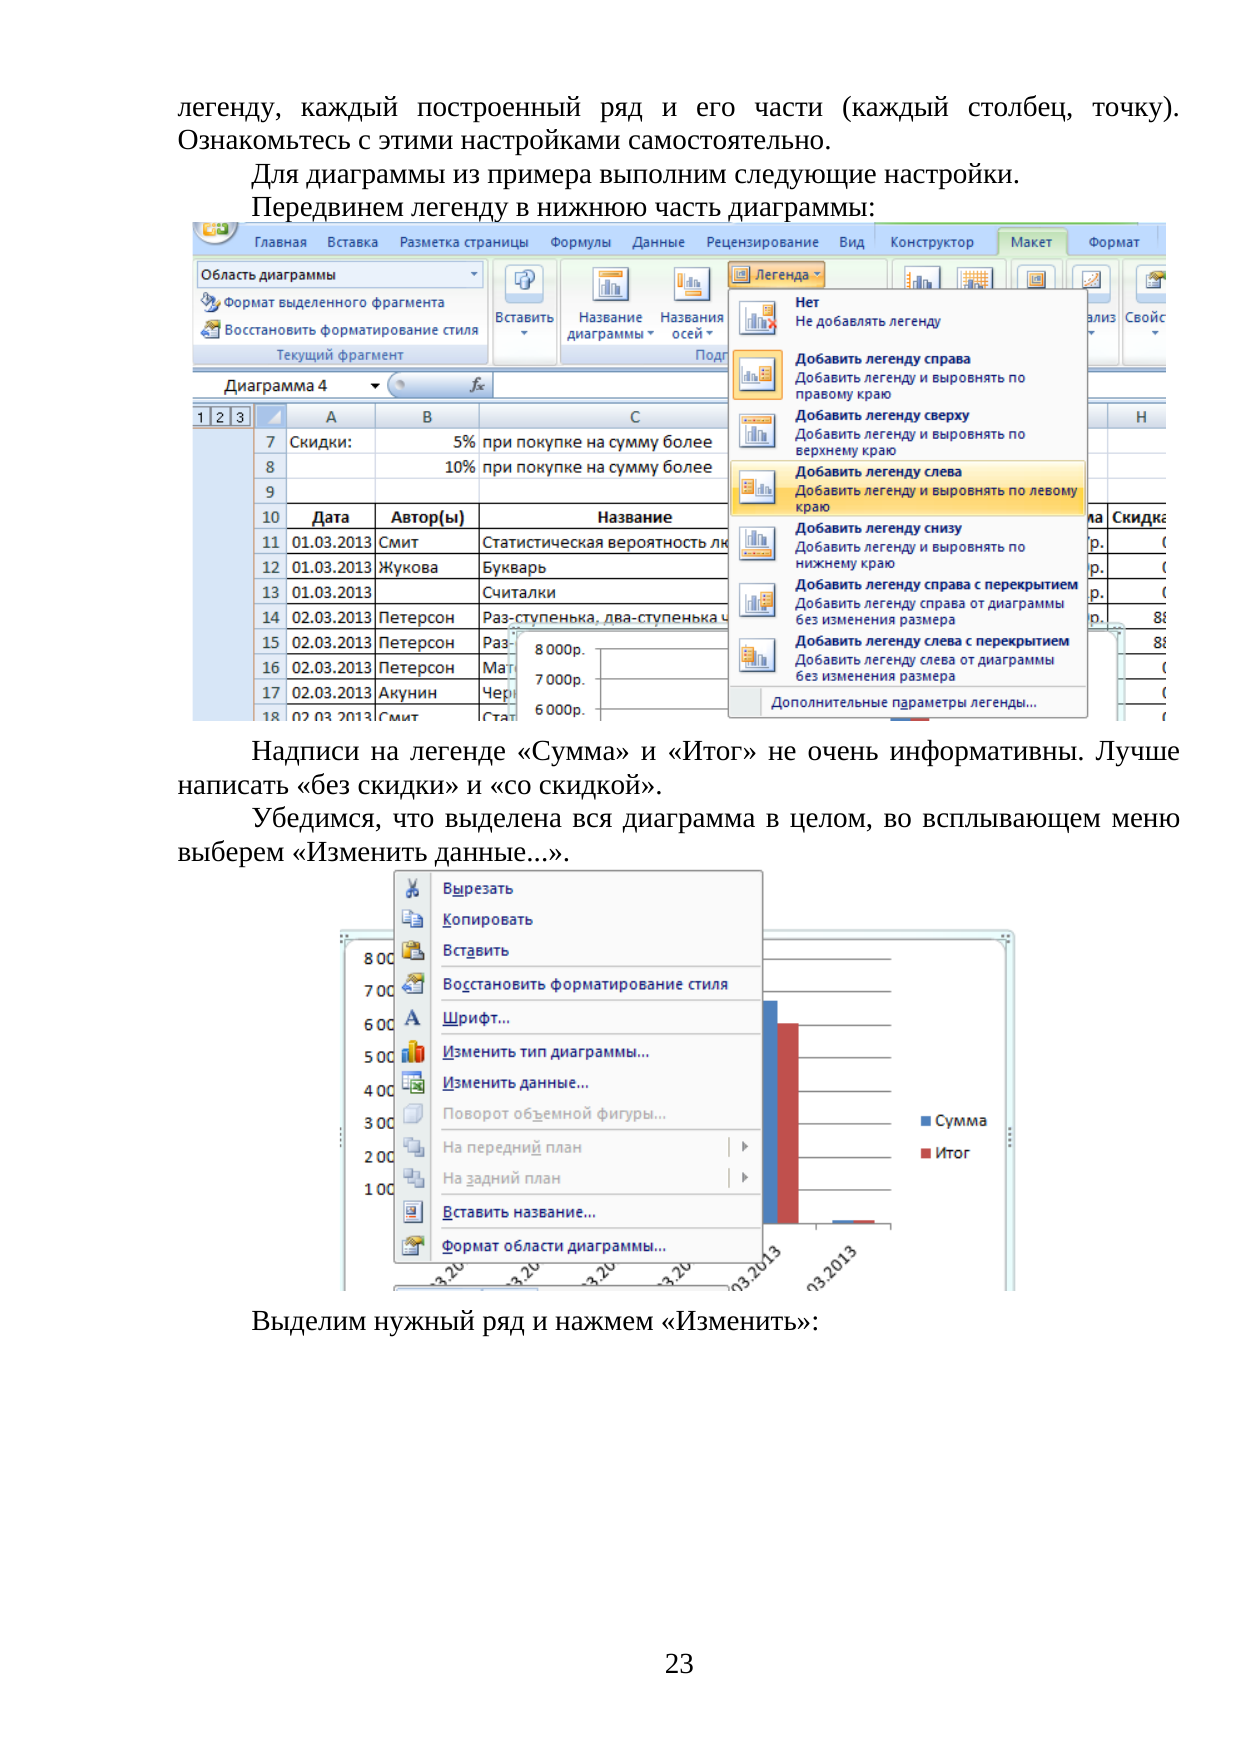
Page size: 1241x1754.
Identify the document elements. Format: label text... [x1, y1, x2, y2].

text Убедимся, что выделена вся диаграмма в целом, во всплывающем меню выберем «Изменить данные...». [177, 800, 1181, 867]
picture [192, 222, 1166, 721]
text Для диаграммы из примера выполним следующие настройки. [177, 156, 1181, 189]
text Выделим нужный ряд и нажмем «Изменить»: [177, 1303, 1181, 1336]
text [177, 89, 1181, 156]
picture [339, 867, 1019, 1291]
text Надписи на легенде «Сумма» и «Итог» не очень информативны. Лучше написать «без скидки» и «со скидкой». [177, 733, 1181, 800]
text Передвинем легенду в нижнюю часть диаграммы: [177, 189, 1181, 223]
